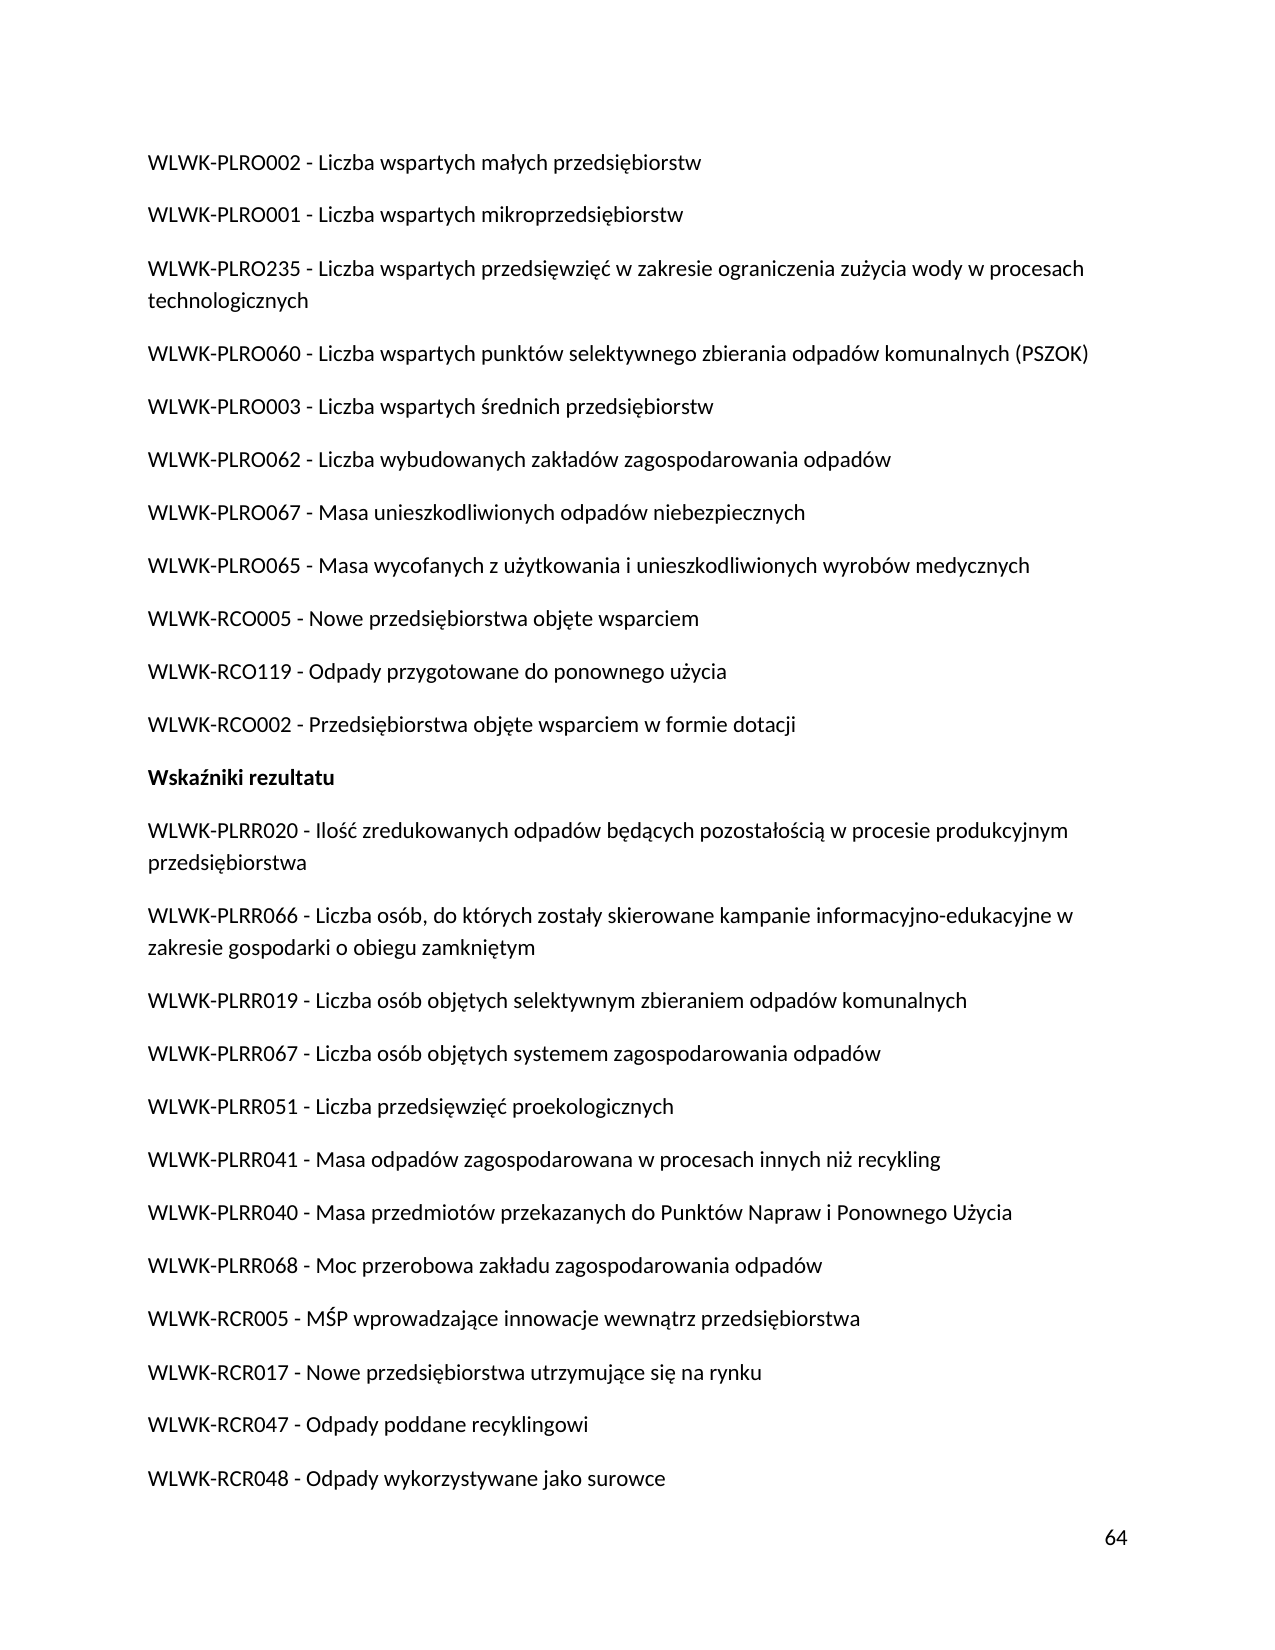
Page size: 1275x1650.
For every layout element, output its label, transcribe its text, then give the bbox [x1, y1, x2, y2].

text WLWK-RCR005 - MŚP wprowadzające innowacje wewnątrz przedsiębiorstwa [148, 1304, 1127, 1333]
text Wskaźniki rezultatu [148, 763, 1127, 791]
text WLWK-RCR047 - Odpady poddane recyklingowi [148, 1411, 1127, 1439]
text WLWK-RCR017 - Nowe przedsiębiorstwa utrzymujące się na rynku [148, 1358, 1127, 1386]
text WLWK-PLRR066 - Liczba osób, do których zostały skierowane kampanie informacyjno-edukacyjne w zakresie gospodarki o obiegu zamkniętym [148, 901, 1127, 961]
text WLWK-PLRO002 - Liczba wspartych małych przedsiębiorstw [148, 148, 1127, 176]
text WLWK-PLRR067 - Liczba osób objętych systemem zagospodarowania odpadów [148, 1039, 1127, 1067]
text WLWK-PLRR040 - Masa przedmiotów przekazanych do Punktów Napraw i Ponownego Użycia [148, 1198, 1127, 1227]
text WLWK-PLRO067 - Masa unieszkodliwionych odpadów niebezpiecznych [148, 498, 1127, 526]
text WLWK-PLRO060 - Liczba wspartych punktów selektywnego zbierania odpadów komunalnych (PSZOK) [148, 339, 1127, 367]
text WLWK-PLRO062 - Liczba wybudowanych zakładów zagospodarowania odpadów [148, 445, 1127, 473]
text WLWK-PLRO001 - Liczba wspartych mikroprzedsiębiorstw [148, 201, 1127, 229]
text WLWK-PLRR041 - Masa odpadów zagospodarowana w procesach innych niż recykling [148, 1146, 1127, 1173]
text WLWK-PLRR068 - Moc przerobowa zakładu zagospodarowania odpadów [148, 1252, 1127, 1279]
text WLWK-PLRR051 - Liczba przedsięwzięć proekologicznych [148, 1092, 1127, 1121]
text WLWK-PLRO003 - Liczba wspartych średnich przedsiębiorstw [148, 392, 1127, 420]
text WLWK-RCO005 - Nowe przedsiębiorstwa objęte wsparciem [148, 604, 1127, 632]
text WLWK-PLRR019 - Liczba osób objętych selektywnym zbieraniem odpadów komunalnych [148, 986, 1127, 1014]
text WLWK-PLRO065 - Masa wycofanych z użytkowania i unieszkodliwionych wyrobów medycznych [148, 551, 1127, 579]
text WLWK-PLRR020 - Ilość zredukowanych odpadów będących pozostałością w procesie produkcyjnym przedsiębiorstwa [148, 816, 1127, 876]
text WLWK-PLRO235 - Liczba wspartych przedsięwzięć w zakresie ograniczenia zużycia wody w procesach technologicznych [148, 254, 1127, 314]
text WLWK-RCO002 - Przedsiębiorstwa objęte wsparciem w formie dotacji [148, 710, 1127, 738]
text WLWK-RCR048 - Odpady wykorzystywane jako surowce [148, 1464, 1127, 1492]
text WLWK-RCO119 - Odpady przygotowane do ponownego użycia [148, 657, 1127, 685]
